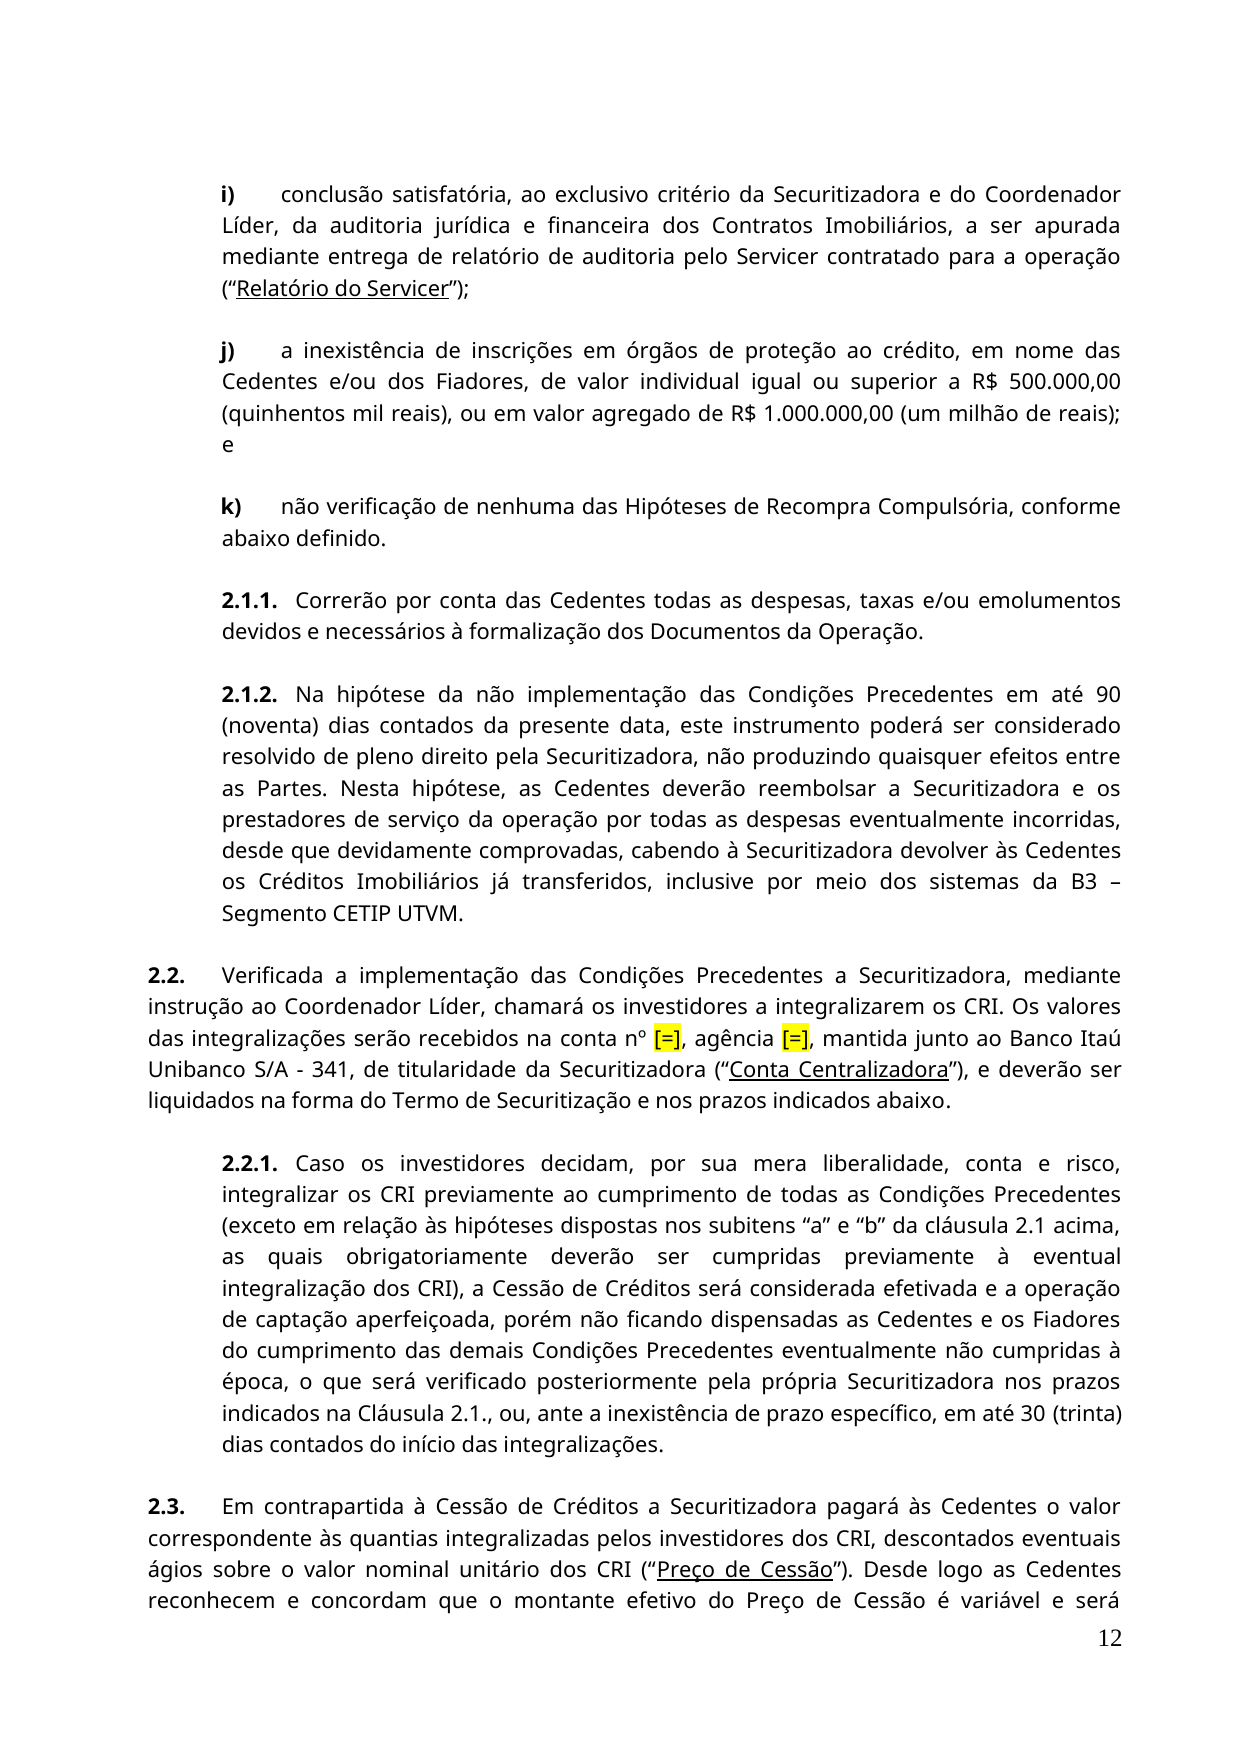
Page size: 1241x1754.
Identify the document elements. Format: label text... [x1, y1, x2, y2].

list Verificada a implementação das Condições Precedentes a Securitizadora, mediante instrução ao Coordenador Líder, chamará os investidores a integralizarem os CRI. Os valores das integralizações serão recebidos na conta nº [=], agência [=], mantida junto ao Banco Itaú Unibanco S/A - 341, de titularidade da Securitizadora (“Conta Centralizadora”), e deverão ser liquidados na forma do Termo de Securitização e nos prazos indicados abaixo. [148, 958, 1122, 1115]
list Correrão por conta das Cedentes todas as despesas, taxas e/ou emolumentos devidos e necessários à formalização dos Documentos da Operação. [221, 583, 1122, 646]
list 2.2.1. Caso os investidores decidam, por sua mera liberalidade, conta e risco, integralizar os CRI previamente ao cumprimento de todas as Condições Precedentes (exceto em relação às hipóteses dispostas nos subitens “a” e “b” da cláusula 2.1 acima, as quais obrigatoriamente deverão ser cumpridas previamente à eventual integralização dos CRI), a Cessão de Créditos será considerada efetivada e a operação de captação aperfeiçoada, porém não ficando dispensadas as Cedentes e os Fiadores do cumprimento das demais Condições Precedentes eventualmente não cumpridas à época, o que será verificado posteriormente pela própria Securitizadora nos prazos indicados na Cláusula 2.1., ou, ante a inexistência de prazo específico, em até 30 (trinta) dias contados do início das integralizações. [222, 1146, 1122, 1458]
list conclusão satisfatória, ao exclusivo critério da Securitizadora e do Coordenador Líder, da auditoria jurídica e financeira dos Contratos Imobiliários, a ser apurada mediante entrega de relatório de auditoria pelo Servicer contratado para a operação (“Relatório do Servicer”); [220, 177, 1122, 302]
list não verificação de nenhuma das Hipóteses de Recompra Compulsória, conforme abaixo definido. [220, 490, 1122, 552]
list Na hipótese da não implementação das Condições Precedentes em até 90 (noventa) dias contados da presente data, este instrumento poderá ser considerado resolvido de pleno direito pela Securitizadora, não produzindo quaisquer efeitos entre as Partes. Nesta hipótese, as Cedentes deverão reembolsar a Securitizadora e os prestadores de serviço da operação por todas as despesas eventualmente incorridas, desde que devidamente comprovadas, cabendo à Securitizadora devolver às Cedentes os Créditos Imobiliários já transferidos, inclusive por meio dos sistemas da B3 – Segmento CETIP UTVM. [221, 677, 1122, 927]
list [148, 1490, 1122, 1615]
list a inexistência de inscrições em órgãos de proteção ao crédito, em nome das Cedentes e/ou dos Fiadores, de valor individual igual ou superior a R$ 500.000,00 (quinhentos mil reais), ou em valor agregado de R$ 1.000.000,00 (um milhão de reais); e [220, 333, 1122, 458]
